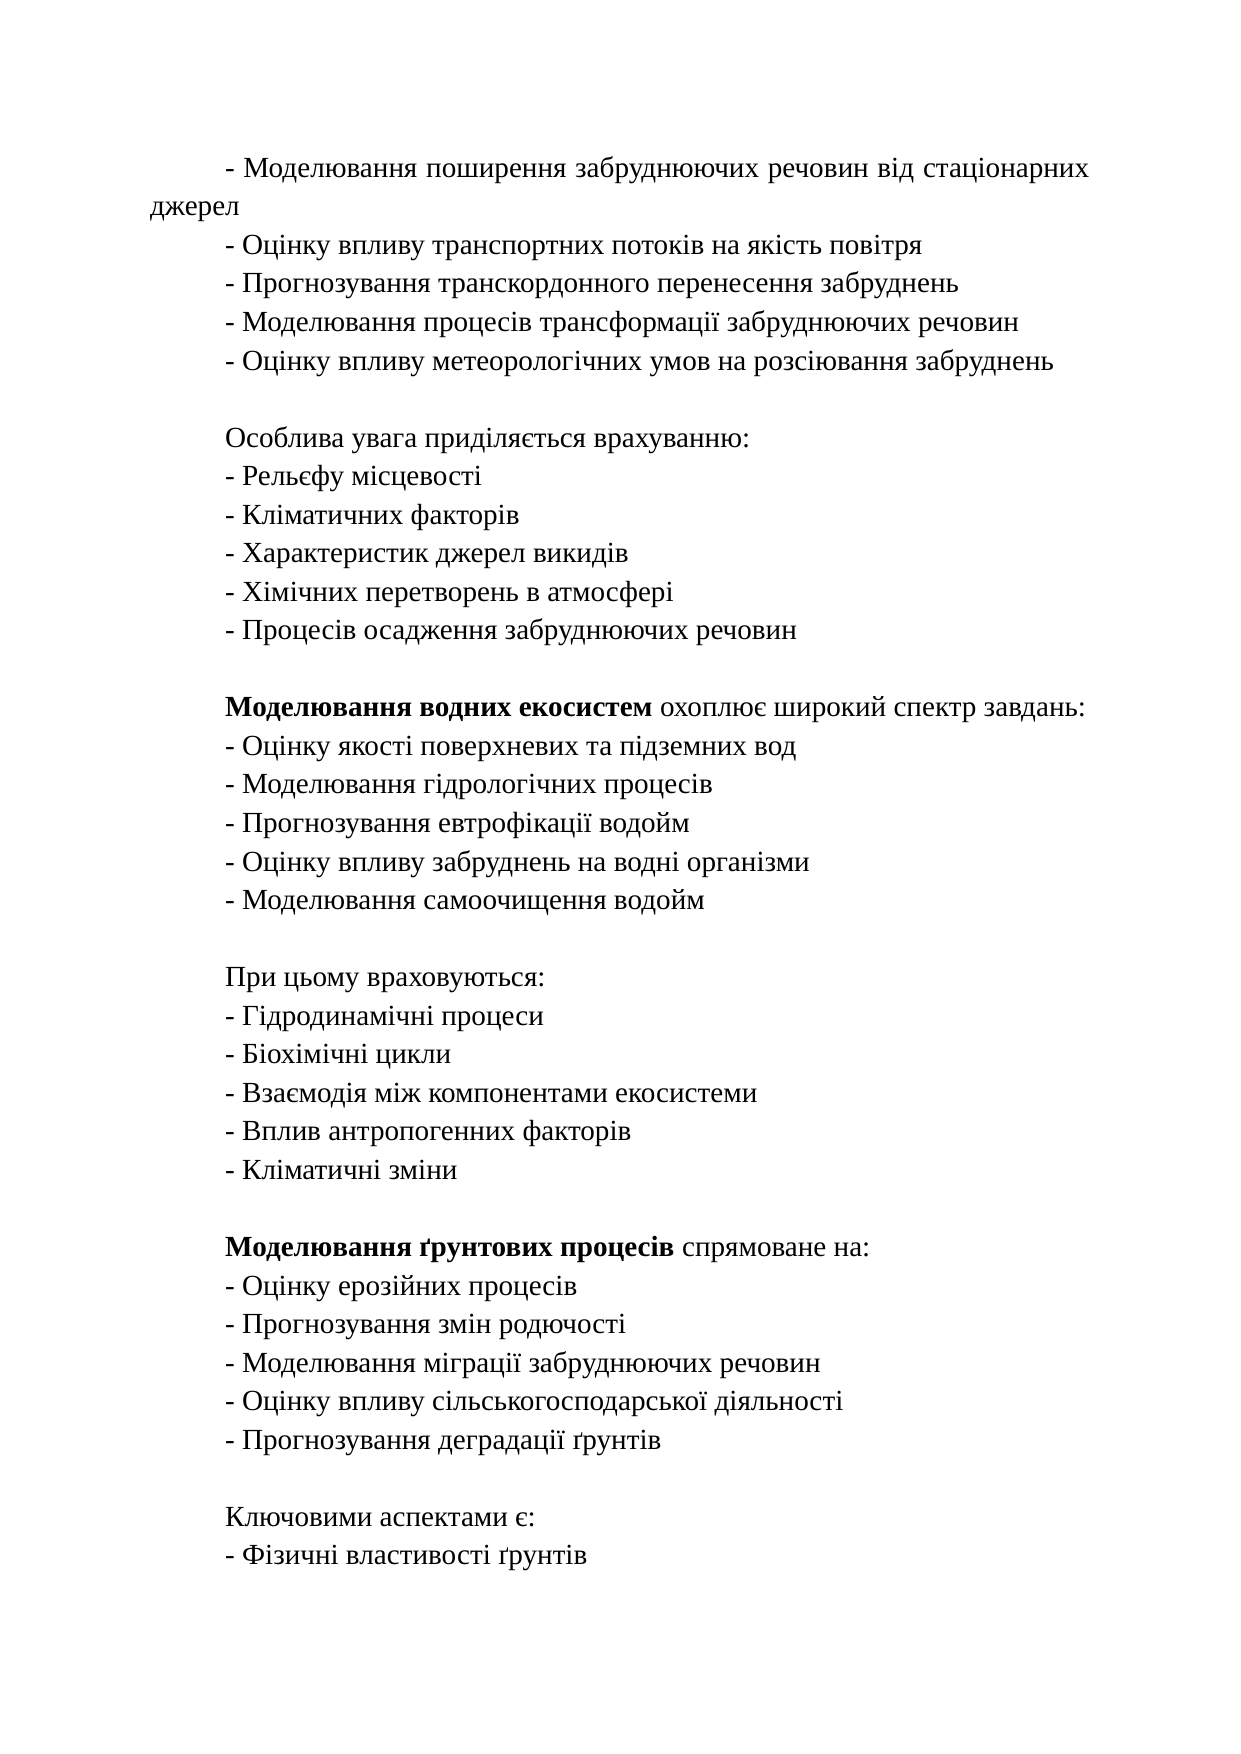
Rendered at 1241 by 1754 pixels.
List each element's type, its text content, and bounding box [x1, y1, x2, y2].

text - Моделювання міграції забруднюючих речовин [150, 1345, 1090, 1378]
text - Моделювання самоочищення водойм [150, 882, 1090, 916]
text - Кліматичні зміни [150, 1152, 1090, 1186]
text - Моделювання процесів трансформації забруднюючих речовин [150, 304, 1090, 338]
text - Взаємодія між компонентами екосистеми [150, 1075, 1090, 1108]
text - Кліматичних факторів [150, 497, 1090, 530]
text - Біохімічні цикли [150, 1036, 1090, 1070]
text Моделювання ґрунтових процесів спрямоване на: [150, 1229, 1090, 1263]
text Ключовими аспектами є: [150, 1499, 1090, 1532]
text - Характеристик джерел викидів [150, 535, 1090, 569]
text - Оцінку впливу метеорологічних умов на розсіювання забруднень [150, 343, 1090, 376]
text При цьому враховуються: [150, 959, 1090, 993]
text - Хімічних перетворень в атмосфері [150, 574, 1090, 607]
text - Прогнозування змін родючості [150, 1306, 1090, 1340]
text - Процесів осадження забруднюючих речовин [150, 612, 1090, 646]
text - Прогнозування деградації ґрунтів [150, 1422, 1090, 1455]
text - Фізичні властивості ґрунтів [150, 1537, 1090, 1571]
text Моделювання водних екосистем охоплює широкий спектр завдань: [150, 689, 1090, 723]
text Особлива увага приділяється врахуванню: [150, 420, 1090, 453]
text - Оцінку якості поверхневих та підземних вод [150, 728, 1090, 762]
text - Оцінку впливу сільськогосподарської діяльності [150, 1383, 1090, 1417]
text - Рельєфу місцевості [150, 458, 1090, 492]
text - Прогнозування евтрофікації водойм [150, 805, 1090, 839]
text - Моделювання поширення забруднюючих речовин від стаціонарних джерел [150, 150, 1090, 222]
text - Прогнозування транскордонного перенесення забруднень [150, 266, 1090, 299]
text - Оцінку впливу транспортних потоків на якість повітря [150, 227, 1090, 261]
text - Моделювання гідрологічних процесів [150, 767, 1090, 800]
text - Оцінку впливу забруднень на водні організми [150, 844, 1090, 877]
text - Оцінку ерозійних процесів [150, 1268, 1090, 1301]
text - Вплив антропогенних факторів [150, 1113, 1090, 1147]
text - Гідродинамічні процеси [150, 998, 1090, 1031]
